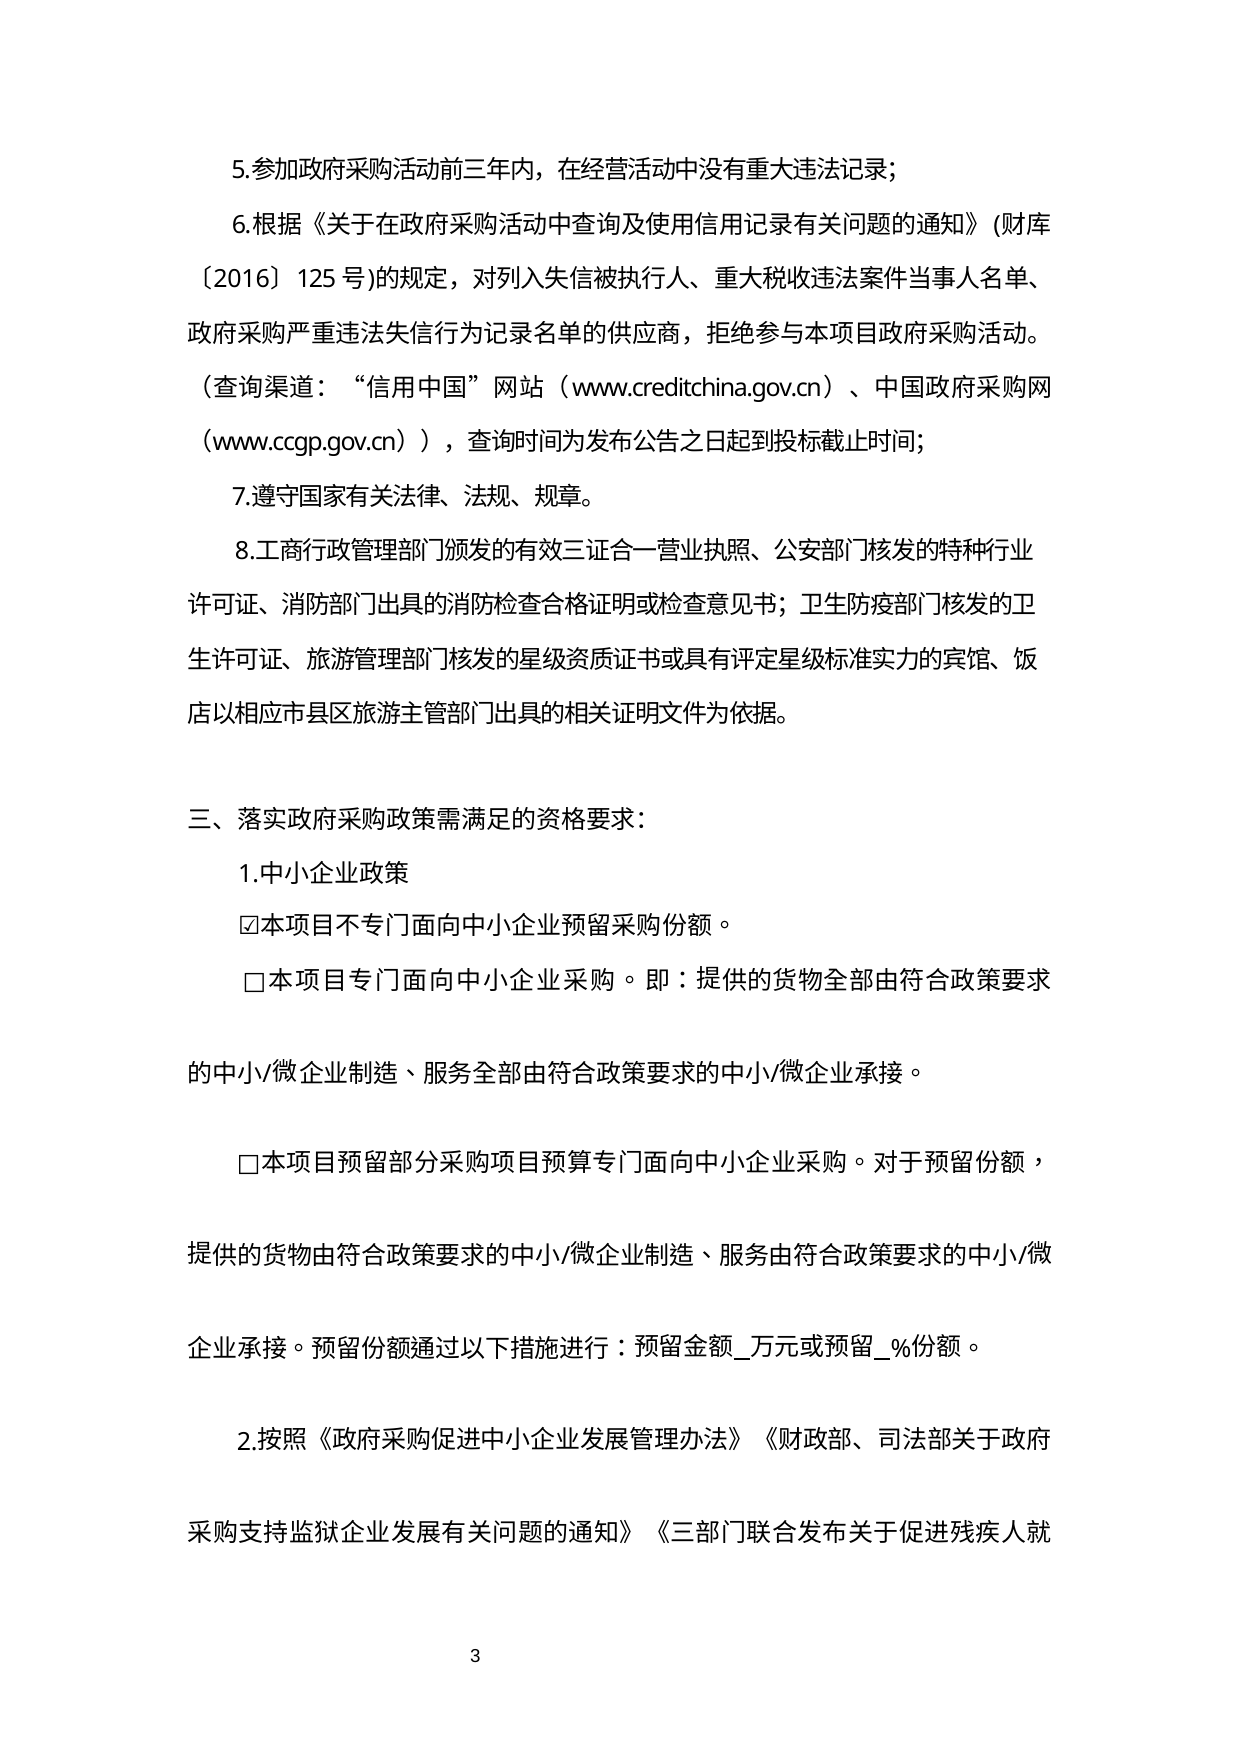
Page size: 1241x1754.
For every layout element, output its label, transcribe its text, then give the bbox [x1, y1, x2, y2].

text 7.遵守国家有关法律、法规、规章。 [187, 476, 1053, 512]
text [187, 1420, 1053, 1575]
text ☑本项目不专门面向中小企业预留采购份额。 [187, 908, 1053, 942]
text 5.参加政府采购活动前三年内，在经营活动中没有重大违法记录； [231, 150, 1053, 186]
text 1.中小企业政策 [187, 853, 1053, 890]
text 8.工商行政管理部门颁发的有效三证合一营业执照、公安部门核发的特种行业许可证、消防部门出具的消防检查合格证明或检查意见书；卫生防疫部门核发的卫生许可证、旅游管理部门核发的星级资质证书或具有评定星级标准实力的宾馆、饭店以相应市县区旅游主管部门出具的相关证明文件为依据。 [187, 531, 1053, 730]
text □本项目预留部分采购项目预算专门面向中小企业采购。对于预留份额，提供的货物由符合政策要求的中小/微企业制造、服务由符合政策要求的中小/微企业承接。预留份额通过以下措施进行：预留金额 万元或预留 %份额。 [187, 1145, 1053, 1389]
text 三、落实政府采购政策需满足的资格要求： [187, 799, 1053, 835]
text 6.根据《关于在政府采购活动中查询及使用信用记录有关问题的通知》(财库〔2016〕125号)的规定，对列入失信被执行人、重大税收违法案件当事人名单、政府采购严重违法失信行为记录名单的供应商，拒绝参与本项目政府采购活动。（查询渠道：“信用中国”网站（www.creditchina.gov.cn）、中国政府采购网（www.ccgp.gov.cn）），查询时间为发布公告之日起到投标截止时间； [187, 204, 1053, 458]
text □本项目专门面向中小企业采购。即：提供的货物全部由符合政策要求的中小/微企业制造、服务全部由符合政策要求的中小/微企业承接。 [187, 959, 1053, 1114]
